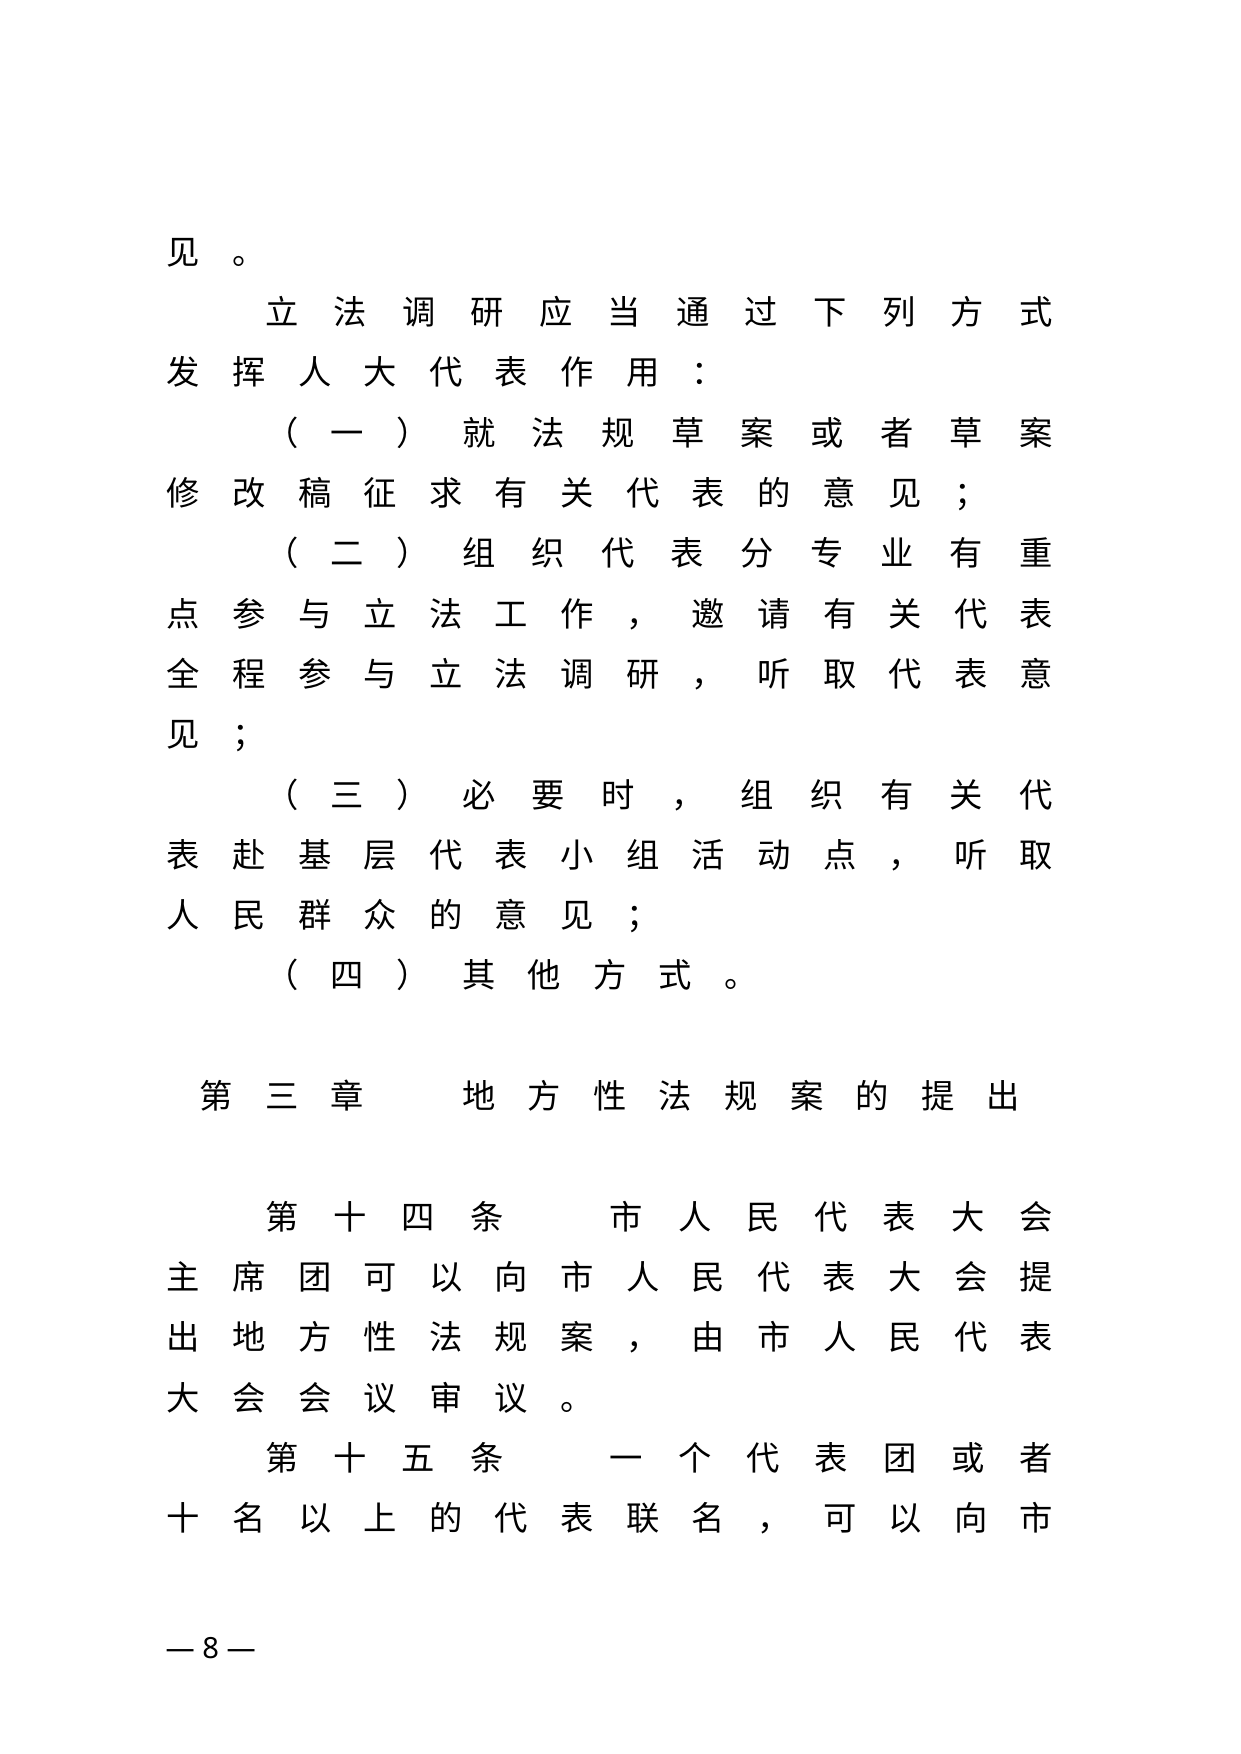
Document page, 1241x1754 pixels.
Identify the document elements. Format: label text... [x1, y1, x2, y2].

list 就法规草案或者草案修改稿征求有关代表的意见； [167, 400, 1085, 521]
list 组织代表分专业有重点参与立法工作，邀请有关代表全程参与立法调研，听取代表意见； [167, 521, 1085, 762]
list 必要时，组织有关代表赴基层代表小组活动点，听取人民群众的意见； [167, 762, 1085, 943]
list 第三章 地方性法规案的提出 [167, 1064, 1085, 1124]
list 其他方式。 [167, 943, 1085, 1003]
list 立法调研应当通过下列方式发挥人大代表作用： [167, 280, 1085, 400]
list 第十四条 市人民代表大会主席团可以向市人民代表大会提出地方性法规案，由市人民代表大会会议审议。 [167, 1184, 1085, 1426]
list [167, 219, 1085, 280]
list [167, 1426, 1085, 1546]
